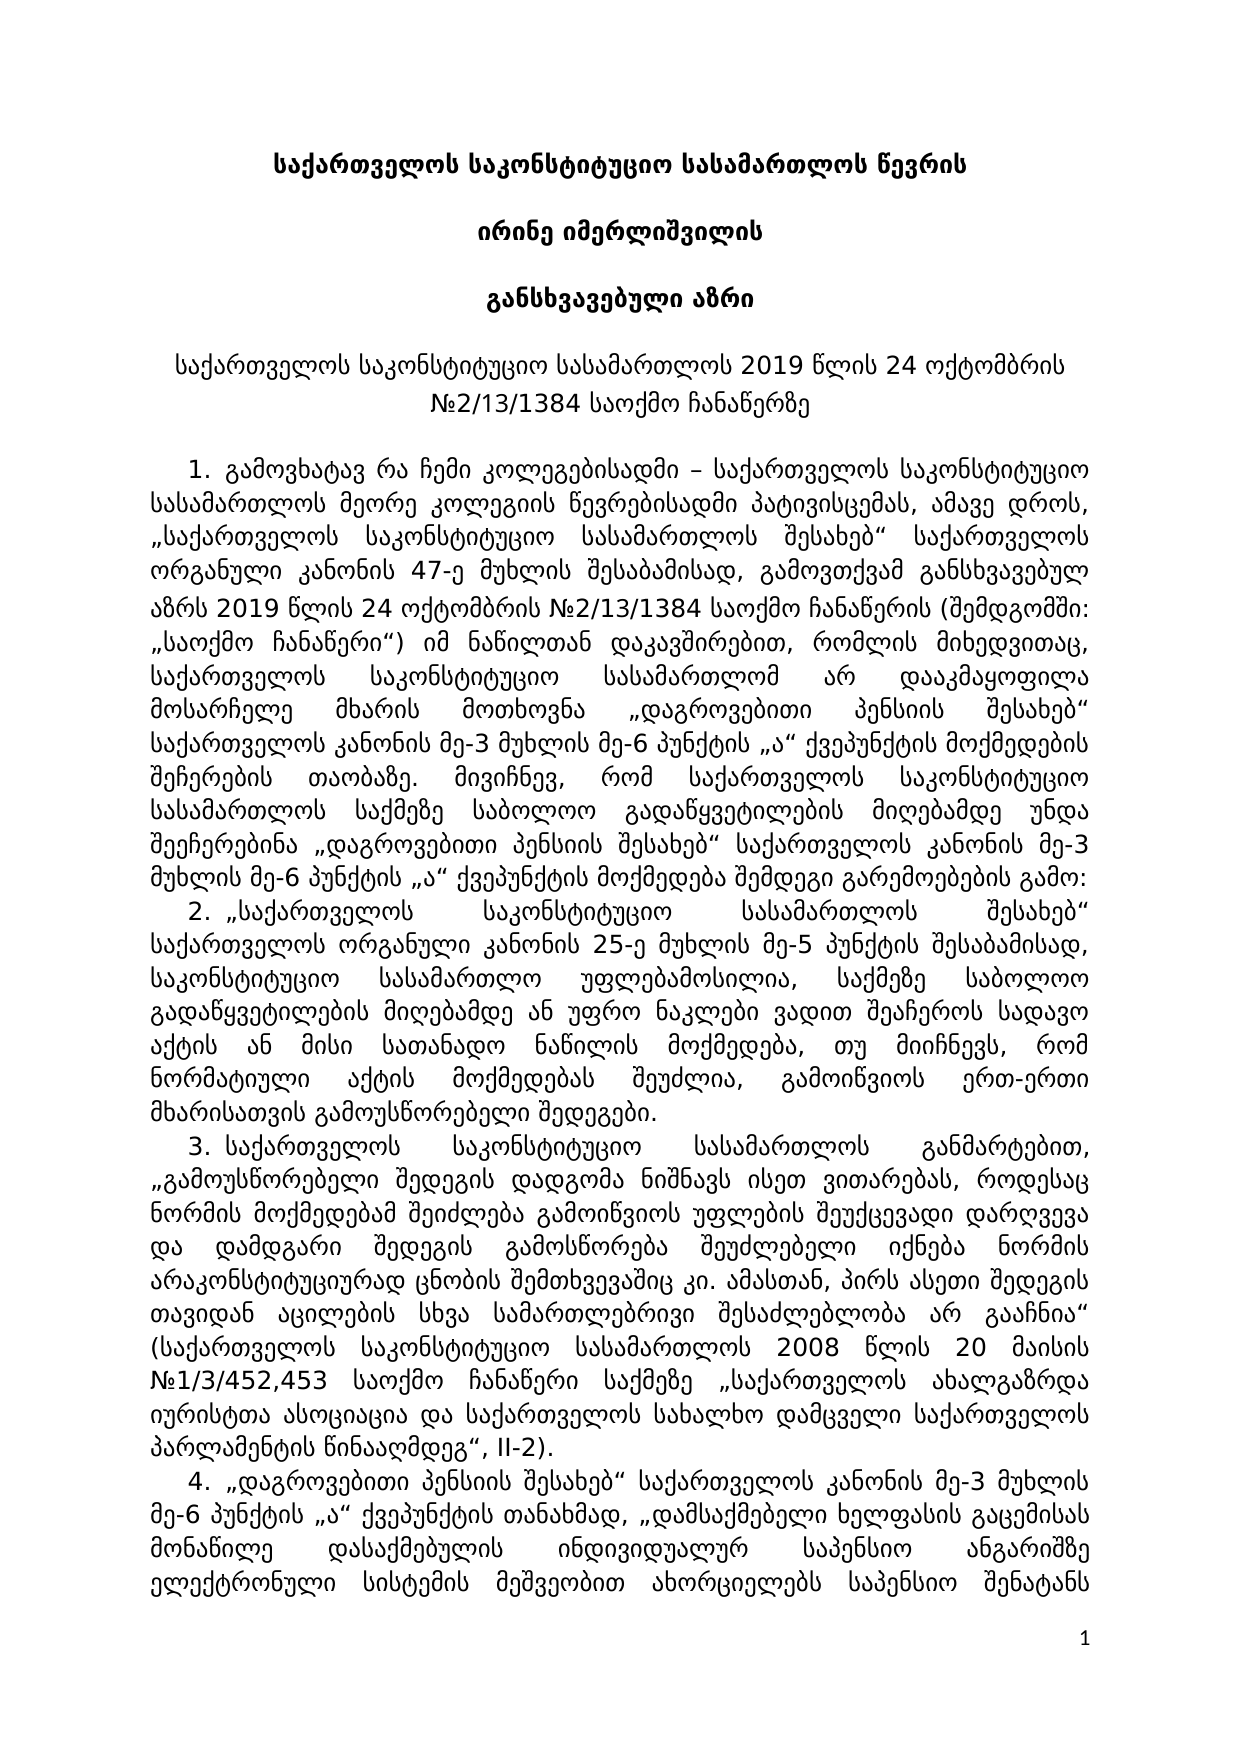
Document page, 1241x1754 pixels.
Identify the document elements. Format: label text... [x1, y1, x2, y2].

text ირინე იმერლიშვილის [150, 217, 1090, 246]
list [150, 1467, 1090, 1597]
list გამოვხატავ რა ჩემი კოლეგებისადმი – საქართველოს საკონსტიტუციო სასამართლოს მეორე კოლეგიის წევრებისადმი პატივისცემას, ამავე დროს, „საქართველოს საკონსტიტუციო სასამართლოს შესახებ“ საქართველოს ორგანული კანონის 47-ე მუხლის შესაბამისად, გამოვთქვამ განსხვავებულ აზრს 2019 წლის 24 ოქტომბრის №2/13/1384 საოქმო ჩანაწერის (შემდგომში: „საოქმო ჩანაწერი“) იმ ნაწილთან დაკავშირებით, რომლის მიხედვითაც, საქართველოს საკონსტიტუციო სასამართლომ არ დააკმაყოფილა მოსარჩელე მხარის მოთხოვნა „დაგროვებითი პენსიის შესახებ“ საქართველოს კანონის მე-3 მუხლის მე-6 პუნქტის „ა“ ქვეპუნქტის მოქმედების შეჩერების თაობაზე. მივიჩნევ, რომ საქართველოს საკონსტიტუციო სასამართლოს საქმეზე საბოლოო გადაწყვეტილების მიღებამდე უნდა შეეჩერებინა „დაგროვებითი პენსიის შესახებ“ საქართველოს კანონის მე-3 მუხლის მე-6 პუნქტის „ა“ ქვეპუნქტის მოქმედება შემდეგი გარემოებების გამო: [150, 455, 1090, 893]
text საქართველოს საკონსტიტუციო სასამართლოს 2019 წლის 24 ოქტომბრის №2/13/1384 საოქმო ჩანაწერზე [150, 351, 1090, 419]
text განსხვავებული აზრი [150, 284, 1090, 313]
list „საქართველოს საკონსტიტუციო სასამართლოს შესახებ“ საქართველოს ორგანული კანონის 25-ე მუხლის მე-5 პუნქტის შესაბამისად, საკონსტიტუციო სასამართლო უფლებამოსილია, საქმეზე საბოლოო გადაწყვეტილების მიღებამდე ან უფრო ნაკლები ვადით შეაჩეროს სადავო აქტის ან მისი სათანადო ნაწილის მოქმედება, თუ მიიჩნევს, რომ ნორმატიული აქტის მოქმედებას შეუძლია, გამოიწვიოს ერთ-ერთი მხარისათვის გამოუსწორებელი შედეგები. [150, 897, 1090, 1127]
list საქართველოს საკონსტიტუციო სასამართლოს განმარტებით, „გამოუსწორებელი შედეგის დადგომა ნიშნავს ისეთ ვითარებას, როდესაც ნორმის მოქმედებამ შეიძლება გამოიწვიოს უფლების შეუქცევადი დარღვევა და დამდგარი შედეგის გამოსწორება შეუძლებელი იქნება ნორმის არაკონსტიტუციურად ცნობის შემთხვევაშიც კი. ამასთან, პირს ასეთი შედეგის თავიდან აცილების სხვა სამართლებრივი შესაძლებლობა არ გააჩნია“ (საქართველოს საკონსტიტუციო სასამართლოს 2008 წლის 20 მაისის №1/3/452,453 საოქმო ჩანაწერი საქმეზე „საქართველოს ახალგაზრდა იურისტთა ასოციაცია და საქართველოს სახალხო დამცველი საქართველოს პარლამენტის წინააღმდეგ“, II-2). [150, 1132, 1090, 1463]
text საქართველოს საკონსტიტუციო სასამართლოს წევრის [150, 150, 1090, 179]
